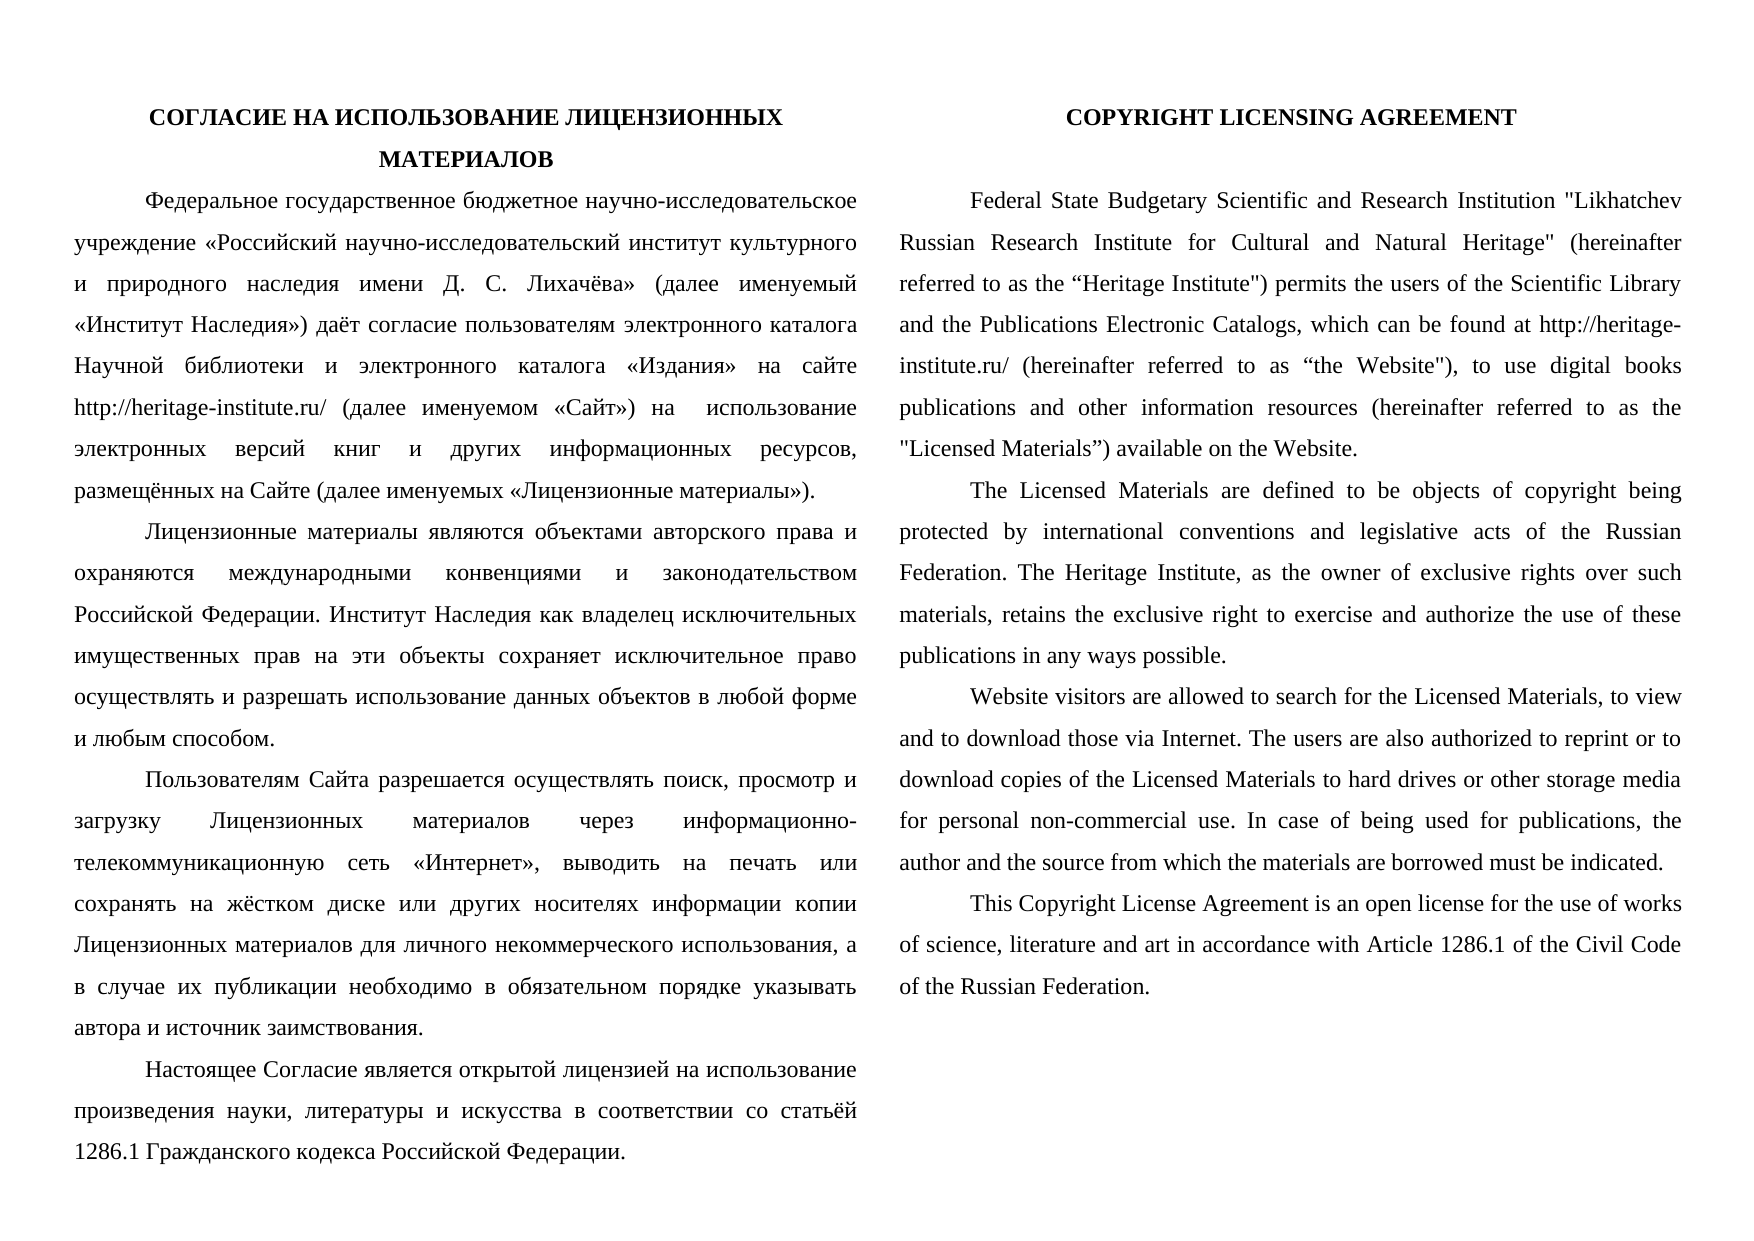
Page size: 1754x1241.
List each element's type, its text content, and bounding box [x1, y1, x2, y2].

text Федеральное государственное бюджетное научно-исследовательское учреждение «Российский научно-исследовательский институт культурного и природного наследия имени Д. С. Лихачёва» (далее именуемый «Институт Наследия») даёт согласие пользователям электронного каталога Научной библиотеки и электронного каталога «Издания» на сайте http://heritage-institute.ru/ (далее именуемом «Сайт») на использование электронных версий книг и других информационных ресурсов, размещённых на Сайте (далее именуемых «Лицензионные материалы»). [74, 186, 858, 352]
text Лицензионные материалы являются объектами авторского права и охраняются международными конвенциями и законодательством Российской Федерации. Институт Наследия как владелец исключительных имущественных прав на эти объекты сохраняет исключительное право осуществлять и разрешать использование данных объектов в любой форме и любым способом. [74, 517, 858, 751]
text Федеральное государственное бюджетное научно-исследовательское учреждение «Российский научно-исследовательский институт культурного и природного наследия имени Д. С. Лихачёва» (далее именуемый «Институт Наследия») даёт согласие пользователям электронного каталога Научной библиотеки и электронного каталога «Издания» на сайте http://heritage-institute.ru/ (далее именуемом «Сайт») на использование электронных версий книг и других информационных ресурсов, размещённых на Сайте (далее именуемых «Лицензионные материалы»). [74, 379, 858, 503]
text The Licensed Materials are defined to be objects of copyright being protected by international conventions and legislative acts of the Russian Federation. The Heritage Institute, as the owner of exclusive rights over such materials, retains the exclusive right to exercise and authorize the use of these publications in any ways possible. [899, 476, 1683, 669]
text Пользователям Сайта разрешается осуществлять поиск, просмотр и загрузку Лицензионных материалов через информационно-телекоммуникационную сеть «Интернет», выводить на печать или сохранять на жёстком диске или других носителях информации копии Лицензионных материалов для личного некоммерческого использования, а в случае их публикации необходимо в обязательном порядке указывать автора и источник заимствования. [74, 765, 858, 1041]
text Настоящее Согласие является открытой лицензией на использование произведения науки, литературы и искусства в соответствии со статьёй 1286.1 Гражданского кодекса Российской Федерации. [74, 1054, 858, 1165]
text This Copyright License Agreement is an open license for the use of works of science, literature and art in accordance with Article 1286.1 of the Civil Code of the Russian Federation. [899, 889, 1683, 999]
text COPYRIGHT LICENSING AGREEMENT [899, 103, 1683, 131]
text СОГЛАСИЕ НА ИСПОЛЬЗОВАНИЕ ЛИЦЕНЗИОННЫХ МАТЕРИАЛОВ [74, 103, 858, 172]
text Federal State Budgetary Scientific and Research Institution "Likhatchev Russian Research Institute for Cultural and Natural Heritage" (hereinafter referred to as the “Heritage Institute") permits the users of the Scientific Library and the Publications Electronic Catalogs, which can be found at http://heritage-institute.ru/ (hereinafter referred to as “the Website"), to use digital books publications and other information resources (hereinafter referred to as the "Licensed Materials”) available on the Website. [899, 186, 1683, 462]
text Website visitors are allowed to search for the Licensed Materials, to view and to download those via Internet. The users are also authorized to reprint or to download copies of the Licensed Materials to hard drives or other storage media for personal non-commercial use. In case of being used for publications, the author and the source from which the materials are borrowed must be indicated. [899, 682, 1683, 875]
